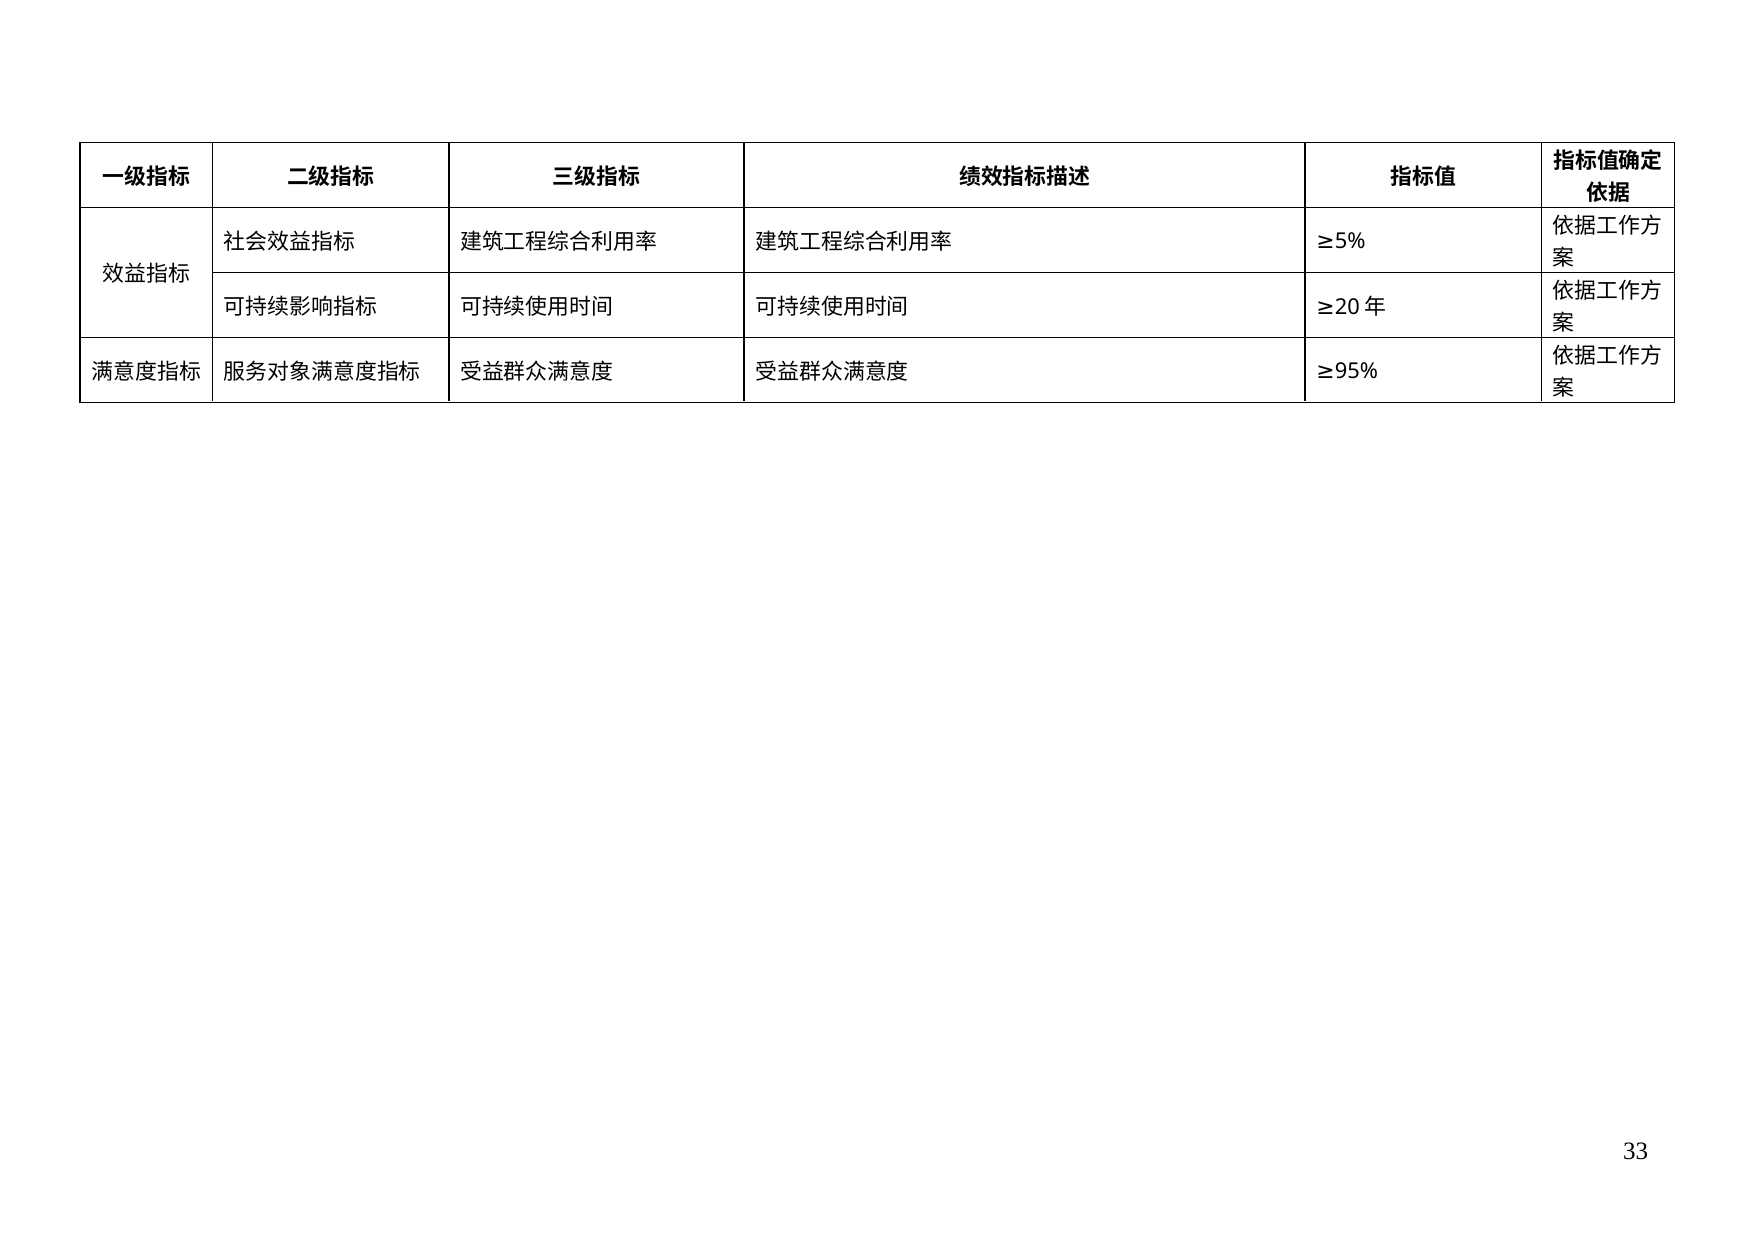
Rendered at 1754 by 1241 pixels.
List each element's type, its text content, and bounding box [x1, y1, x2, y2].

table_cell 建筑工程综合利用率 [745, 208, 1304, 272]
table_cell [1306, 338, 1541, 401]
table_header 一级指标 [81, 143, 212, 207]
table_cell 依据工作方案 [1542, 273, 1674, 336]
table_header 指标值确定依据 [1542, 143, 1674, 207]
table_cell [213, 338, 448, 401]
table_cell 依据工作方案 [1542, 208, 1674, 272]
table_cell ≥5% [1306, 208, 1541, 272]
table_header 三级指标 [450, 143, 743, 207]
table_cell 可持续影响指标 [213, 273, 448, 336]
table_cell 建筑工程综合利用率 [450, 208, 743, 272]
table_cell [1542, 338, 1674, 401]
table_cell 社会效益指标 [213, 208, 448, 272]
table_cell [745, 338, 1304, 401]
table_cell ≥20年 [1306, 273, 1541, 336]
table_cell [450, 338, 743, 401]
table_header 绩效指标描述 [745, 143, 1304, 207]
table_cell 效益指标 [81, 208, 212, 336]
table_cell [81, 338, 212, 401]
table_cell 可持续使用时间 [450, 273, 743, 336]
table_header 二级指标 [213, 143, 448, 207]
table_cell 可持续使用时间 [745, 273, 1304, 336]
table_header 指标值 [1306, 143, 1541, 207]
